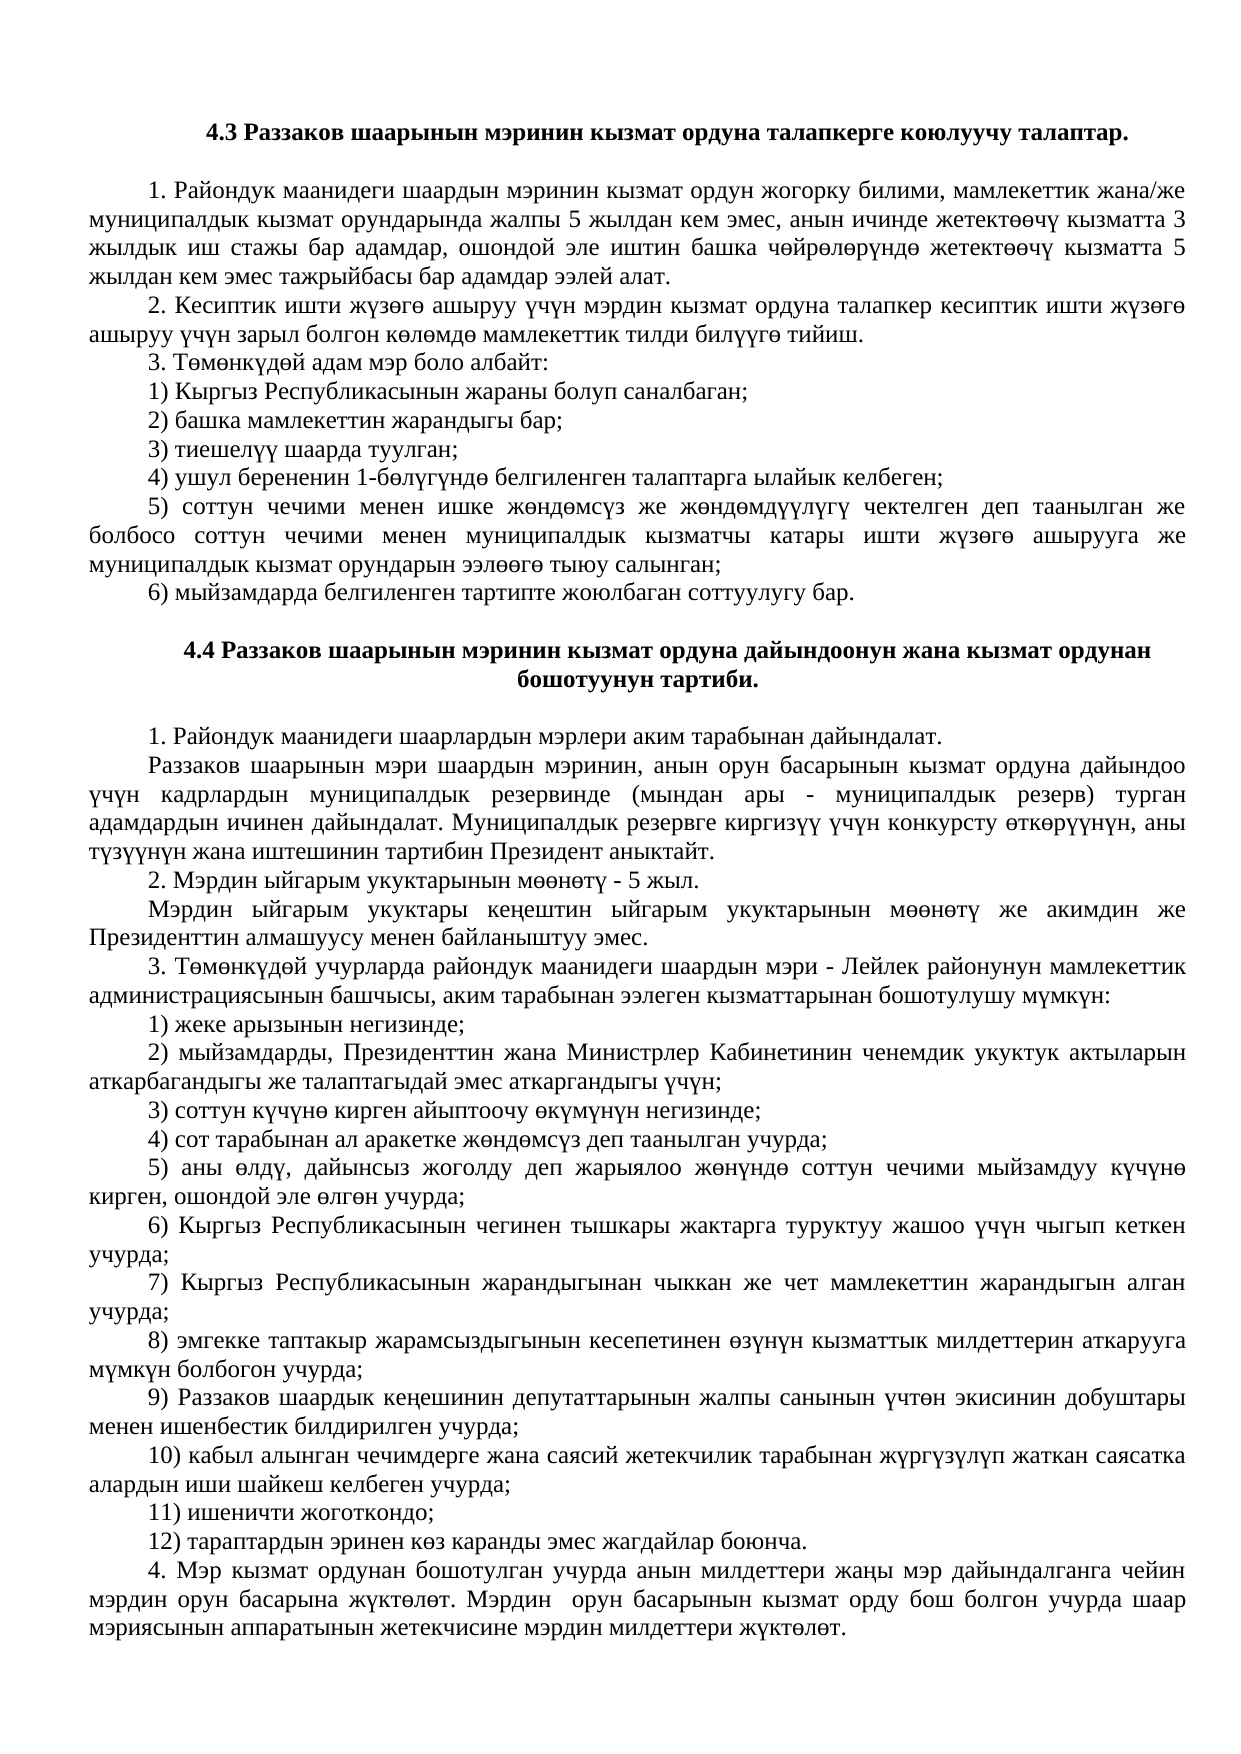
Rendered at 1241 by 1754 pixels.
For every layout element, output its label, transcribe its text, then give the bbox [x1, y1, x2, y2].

text 4.3 Раззаков шаарынын мэринин кызмат ордуна талапкерге коюлуучу талаптар. [89, 117, 1187, 146]
text 3. Төмөнкүдөй адам мэр боло албайт: [89, 347, 1187, 376]
text 10) кабыл алынган чечимдерге жана саясий жетекчилик тарабынан жүргүзүлүп жаткан саясатка алардын иши шайкеш келбеген учурда; [89, 1440, 1187, 1497]
text 6) мыйзамдарда белгиленген тартипте жоюлбаган соттуулугу бар. [89, 577, 1187, 606]
text 1. Райондук маанидеги шаарлардын мэрлери аким тарабынан дайындалат. [89, 721, 1187, 750]
text 4) ушул берененин 1-бөлүгүндө белгиленген талаптарга ылайык келбеген; [89, 462, 1187, 491]
text 1) жеке арызынын негизинде; [89, 1009, 1187, 1037]
text 3) соттун күчүнө кирген айыптоочу өкүмүнүн негизинде; [89, 1095, 1187, 1124]
text 3) тиешелүү шаарда туулган; [89, 434, 1187, 462]
text 6) Кыргыз Республикасынын чегинен тышкары жактарга туруктуу жашоо үчүн чыгып кеткен учурда; [89, 1210, 1187, 1267]
text 9) Раззаков шаардык кеңешинин депутаттарынын жалпы санынын үчтөн экисинин добуштары менен ишенбестик билдирилген учурда; [89, 1382, 1187, 1440]
text 12) тараптардын эринен көз каранды эмес жагдайлар боюнча. [89, 1526, 1187, 1555]
text 1) Кыргыз Республикасынын жараны болуп саналбаган; [89, 376, 1187, 405]
text 2. Кесиптик ишти жүзөгө ашыруу үчүн мэрдин кызмат ордуна талапкер кесиптик ишти жүзөгө ашыруу үчүн зарыл болгон көлөмдө мамлекеттик тилди билүүгө тийиш. [89, 290, 1187, 347]
text 2. Мэрдин ыйгарым укуктарынын мөөнөтү - 5 жыл. [89, 865, 1187, 894]
text 3. Төмөнкүдөй учурларда райондук маанидеги шаардын мэри - Лейлек районунун мамлекеттик администрациясынын башчысы, аким тарабынан ээлеген кызматтарынан бошотулушу мүмкүн: [89, 951, 1187, 1009]
text 5) соттун чечими менен ишке жөндөмсүз же жөндөмдүүлүгү чектелген деп таанылган же болбосо соттун чечими менен муниципалдык кызматчы катары ишти жүзөгө ашырууга же муниципалдык кызмат орундарын ээлөөгө тыюу салынган; [89, 491, 1187, 577]
text Раззаков шаарынын мэри шаардын мэринин, анын орун басарынын кызмат ордуна дайындоо үчүн кадрлардын муниципалдык резервинде (мындан ары - муниципалдык резерв) турган адамдардын ичинен дайындалат. Муниципалдык резервге киргизүү үчүн конкурсту өткөрүүнүн, аны түзүүнүн жана иштешинин тартибин Президент аныктайт. [89, 750, 1187, 865]
text 4.4 Раззаков шаарынын мэринин кызмат ордуна дайындоонун жана кызмат ордунан бошотуунун тартиби. [89, 635, 1187, 692]
text 1. Райондук маанидеги шаардын мэринин кызмат ордун жогорку билими, мамлекеттик жана/же муниципалдык кызмат орундарында жалпы 5 жылдан кем эмес, анын ичинде жетектөөчү кызматта 3 жылдык иш стажы бар адамдар, ошондой эле иштин башка чөйрөлөрүндө жетектөөчү кызматта 5 жылдан кем эмес тажрыйбасы бар адамдар ээлей алат. [89, 175, 1187, 290]
text 2) башка мамлекеттин жарандыгы бар; [89, 405, 1187, 434]
text 8) эмгекке таптакыр жарамсыздыгынын кесепетинен өзүнүн кызматтык милдеттерин аткарууга мүмкүн болбогон учурда; [89, 1325, 1187, 1382]
text Мэрдин ыйгарым укуктары кеңештин ыйгарым укуктарынын мөөнөтү же акимдин же Президенттин алмашуусу менен байланыштуу эмес. [89, 894, 1187, 951]
text 2) мыйзамдарды, Президенттин жана Министрлер Кабинетинин ченемдик укуктук актыларын аткарбагандыгы же талаптагыдай эмес аткаргандыгы үчүн; [89, 1037, 1187, 1095]
text 7) Кыргыз Республикасынын жарандыгынан чыккан же чет мамлекеттин жарандыгын алган учурда; [89, 1267, 1187, 1325]
text 4) сот тарабынан ал аракетке жөндөмсүз деп таанылган учурда; [89, 1124, 1187, 1152]
text 5) аны өлдү, дайынсыз жоголду деп жарыялоо жөнүндө соттун чечими мыйзамдуу күчүнө кирген, ошондой эле өлгөн учурда; [89, 1152, 1187, 1210]
text 4. Мэр кызмат ордунан бошотулган учурда анын милдеттери жаңы мэр дайындалганга чейин мэрдин орун басарына жүктөлөт. Мэрдин орун басарынын кызмат орду бош болгон учурда шаар мэриясынын аппаратынын жетекчисине мэрдин милдеттери жүктөлөт. [89, 1555, 1187, 1641]
text 11) ишеничти жоготкондо; [89, 1497, 1187, 1526]
